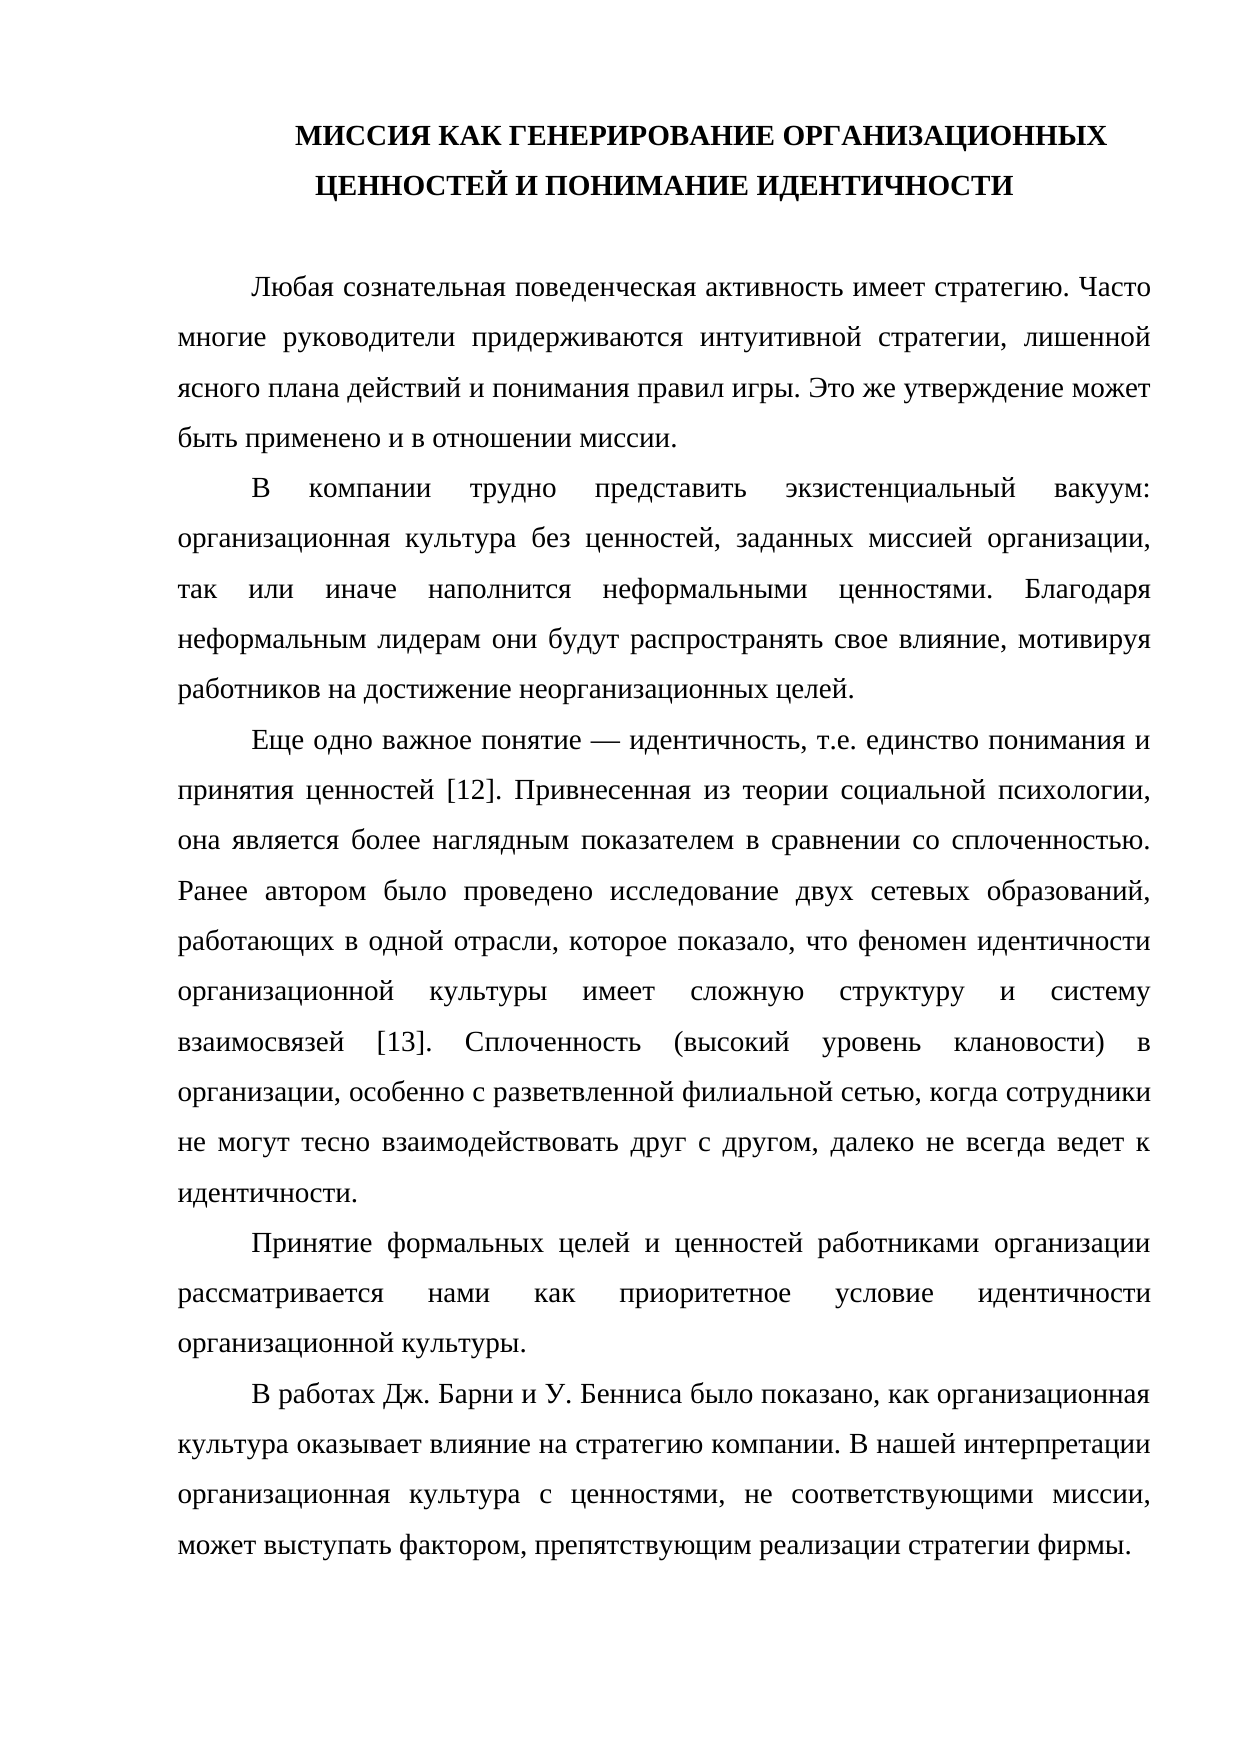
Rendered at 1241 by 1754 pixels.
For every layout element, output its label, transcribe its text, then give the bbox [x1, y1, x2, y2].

text Принятие формальных целей и ценностей работниками организации рассматривается нами как приоритетное условие идентичности организационной культуры. [177, 1225, 1152, 1359]
text В компании трудно представить экзистенциальный вакуум: организационная культура без ценностей, заданных миссией организации, так или иначе наполнится неформальными ценностями. Благодаря неформальным лидерам они будут распространять свое влияние, мотивируя работников на достижение неорганизационных целей. [177, 470, 1152, 705]
text МИССИЯ КАК ГЕНЕРИРОВАНИЕ ОРГАНИЗАЦИОННЫХ ЦЕННОСТЕЙ И ПОНИМАНИЕ ИДЕНТИЧНОСТИ [177, 118, 1152, 202]
text Любая сознательная поведенческая активность имеет стратегию. Часто многие руководители придерживаются интуитивной стратегии, лишенной ясного плана действий и понимания правил игры. Это же утверждение может быть применено и в отношении миссии. [177, 269, 1152, 453]
text В работах Дж. Барни и У. Бенниса было показано, как организационная культура оказывает влияние на стратегию компании. В нашей интерпретации организационная культура с ценностями, не соответствующими миссии, может выступать фактором, препятствующим реализации стратегии фирмы. [177, 1376, 1152, 1560]
text Еще одно важное понятие — идентичность, т.е. единство понимания и принятия ценностей [12]. Привнесенная из теории социальной психологии, она является более наглядным показателем в сравнении со сплоченностью. Ранее автором было проведено исследование двух сетевых образований, работающих в одной отрасли, которое показало, что феномен идентичности организационной культуры имеет сложную структуру и систему взаимосвязей [13]. Сплоченность (высокий уровень клановости) в организации, особенно с разветвленной филиальной сетью, когда сотрудники не могут тесно взаимодействовать друг с другом, далеко не всегда ведет к идентичности. [177, 722, 1152, 1208]
